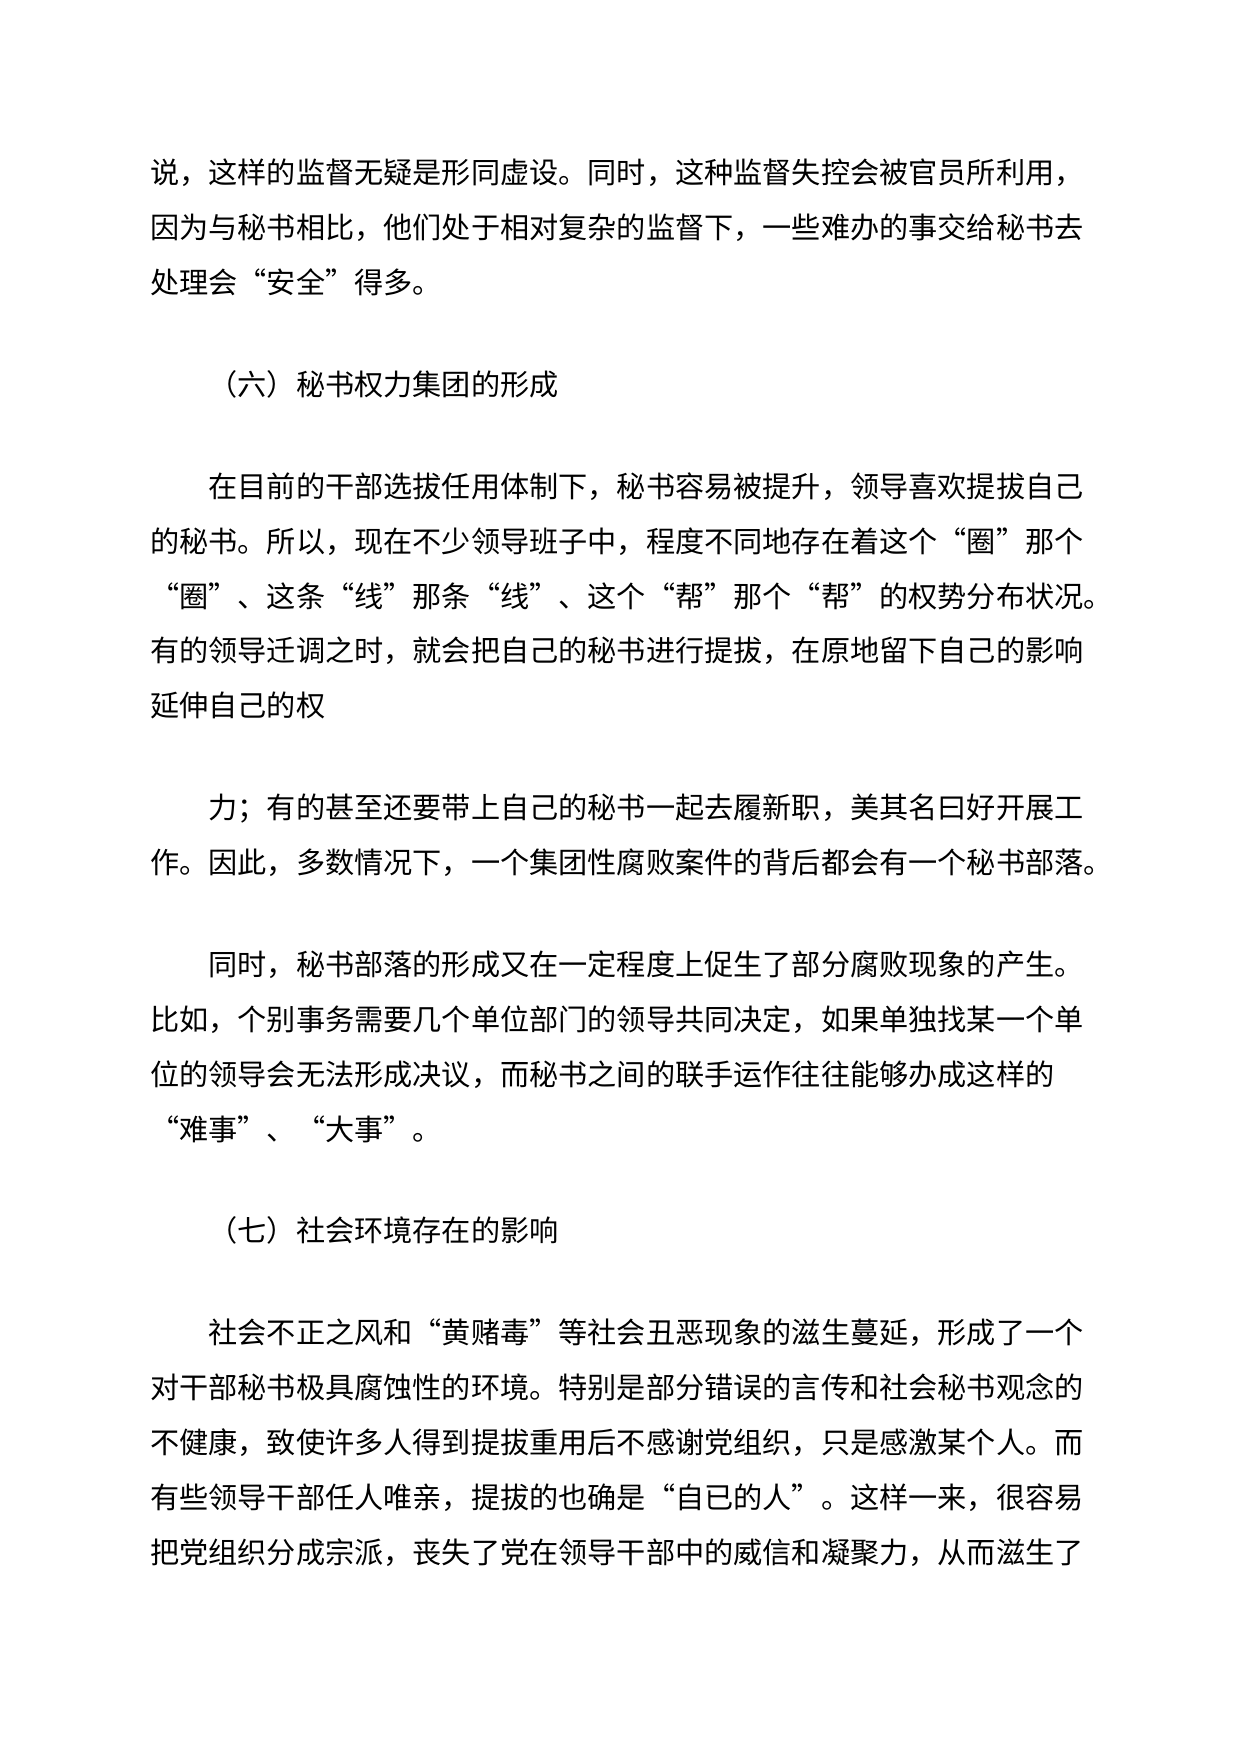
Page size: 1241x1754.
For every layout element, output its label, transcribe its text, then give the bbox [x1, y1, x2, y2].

text 在目前的干部选拔任用体制下，秘书容易被提升，领导喜欢提拔自己的秘书。所以，现在不少领导班子中，程度不同地存在着这个“圈”那个“圈”、这条“线”那条“线”、这个“帮”那个“帮”的权势分布状况。有的领导迁调之时，就会把自己的秘书进行提拔，在原地留下自己的影响延伸自己的权 [150, 463, 1090, 725]
text （六）秘书权力集团的形成 [150, 362, 1090, 404]
text 力；有的甚至还要带上自己的秘书一起去履新职，美其名曰好开展工作。因此，多数情况下，一个集团性腐败案件的背后都会有一个秘书部落。 [150, 785, 1090, 882]
text （七）社会环境存在的影响 [150, 1208, 1090, 1250]
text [150, 150, 1090, 302]
text 同时，秘书部落的形成又在一定程度上促生了部分腐败现象的产生。比如，个别事务需要几个单位部门的领导共同决定，如果单独找某一个单位的领导会无法形成决议，而秘书之间的联手运作往往能够办成这样的“难事”、“大事”。 [150, 941, 1090, 1148]
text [150, 1309, 1090, 1571]
